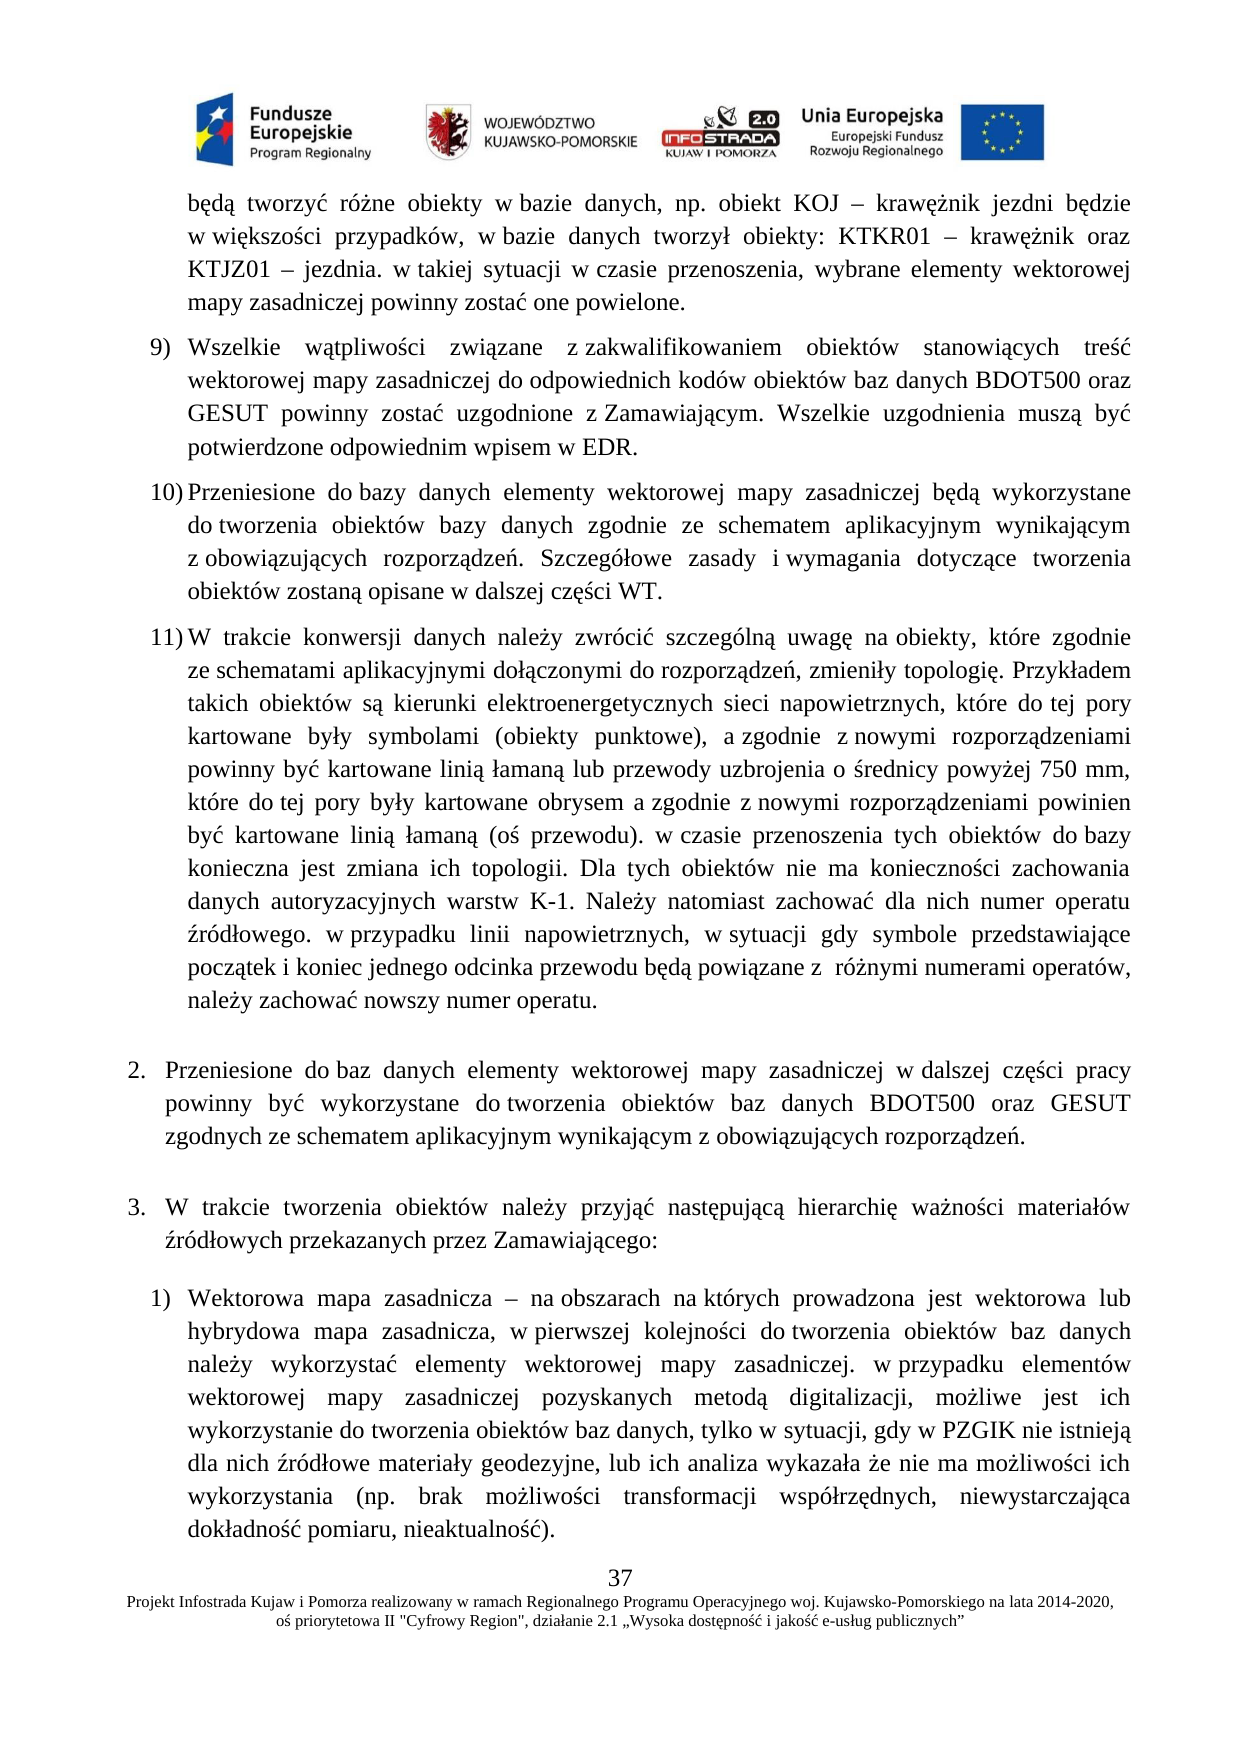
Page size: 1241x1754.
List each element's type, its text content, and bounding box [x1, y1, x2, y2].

list Przeniesione do bazy danych elementy wektorowej mapy zasadniczej będą wykorzystane do tworzenia obiektów bazy danych zgodnie ze schematem aplikacyjnym wynikającym z obowiązujących rozporządzeń. Szczegółowe zasady i wymagania dotyczące tworzenia obiektów zostaną opisane w dalszej części WT. [150, 477, 1131, 605]
list Przeniesione do baz danych elementy wektorowej mapy zasadniczej w dalszej części pracy powinny być wykorzystane do tworzenia obiektów baz danych BDOT500 oraz GESUT zgodnych ze schematem aplikacyjnym wynikającym z obowiązujących rozporządzeń. [127, 1055, 1131, 1150]
list W trakcie tworzenia obiektów należy przyjąć następującą hierarchię ważności materiałów źródłowych przekazanych przez Zamawiającego: [127, 1192, 1131, 1254]
list Wektorowa mapa zasadnicza – na obszarach na których prowadzona jest wektorowa lub hybrydowa mapa zasadnicza, w pierwszej kolejności do tworzenia obiektów baz danych należy wykorzystać elementy wektorowej mapy zasadniczej. w przypadku elementów wektorowej mapy zasadniczej pozyskanych metodą digitalizacji, możliwe jest ich wykorzystanie do tworzenia obiektów baz danych, tylko w sytuacji, gdy w PZGIK nie istnieją dla nich źródłowe materiały geodezyjne, lub ich analiza wykazała że nie ma możliwości ich wykorzystania (np. brak możliwości transformacji współrzędnych, niewystarczająca dokładność pomiaru, nieaktualność). [150, 1283, 1131, 1543]
list W trakcie konwersji danych należy zwrócić szczególną uwagę na obiekty, które zgodnie ze schematami aplikacyjnymi dołączonymi do rozporządzeń, zmieniły topologię. Przykładem takich obiektów są kierunki elektroenergetycznych sieci napowietrznych, które do tej pory kartowane były symbolami (obiekty punktowe), a zgodnie z nowymi rozporządzeniami powinny być kartowane linią łamaną lub przewody uzbrojenia o średnicy powyżej 750 mm, które do tej pory były kartowane obrysem a zgodnie z nowymi rozporządzeniami powinien być kartowane linią łamaną (oś przewodu). w czasie przenoszenia tych obiektów do bazy konieczna jest zmiana ich topologii. Dla tych obiektów nie ma konieczności zachowania danych autoryzacyjnych warstw K-1. Należy natomiast zachować dla nich numer operatu źródłowego. w przypadku linii napowietrznych, w sytuacji gdy symbole przedstawiające początek i koniec jednego odcinka przewodu będą powiązane z różnymi numerami operatów, należy zachować nowszy numer operatu. [150, 622, 1131, 1014]
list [150, 188, 1131, 316]
list Wszelkie wątpliwości związane z zakwalifikowaniem obiektów stanowiących treść wektorowej mapy zasadniczej do odpowiednich kodów obiektów baz danych BDOT500 oraz GESUT powinny zostać uzgodnione z Zamawiającym. Wszelkie uzgodnienia muszą być potwierdzone odpowiednim wpisem w EDR. [150, 332, 1131, 460]
